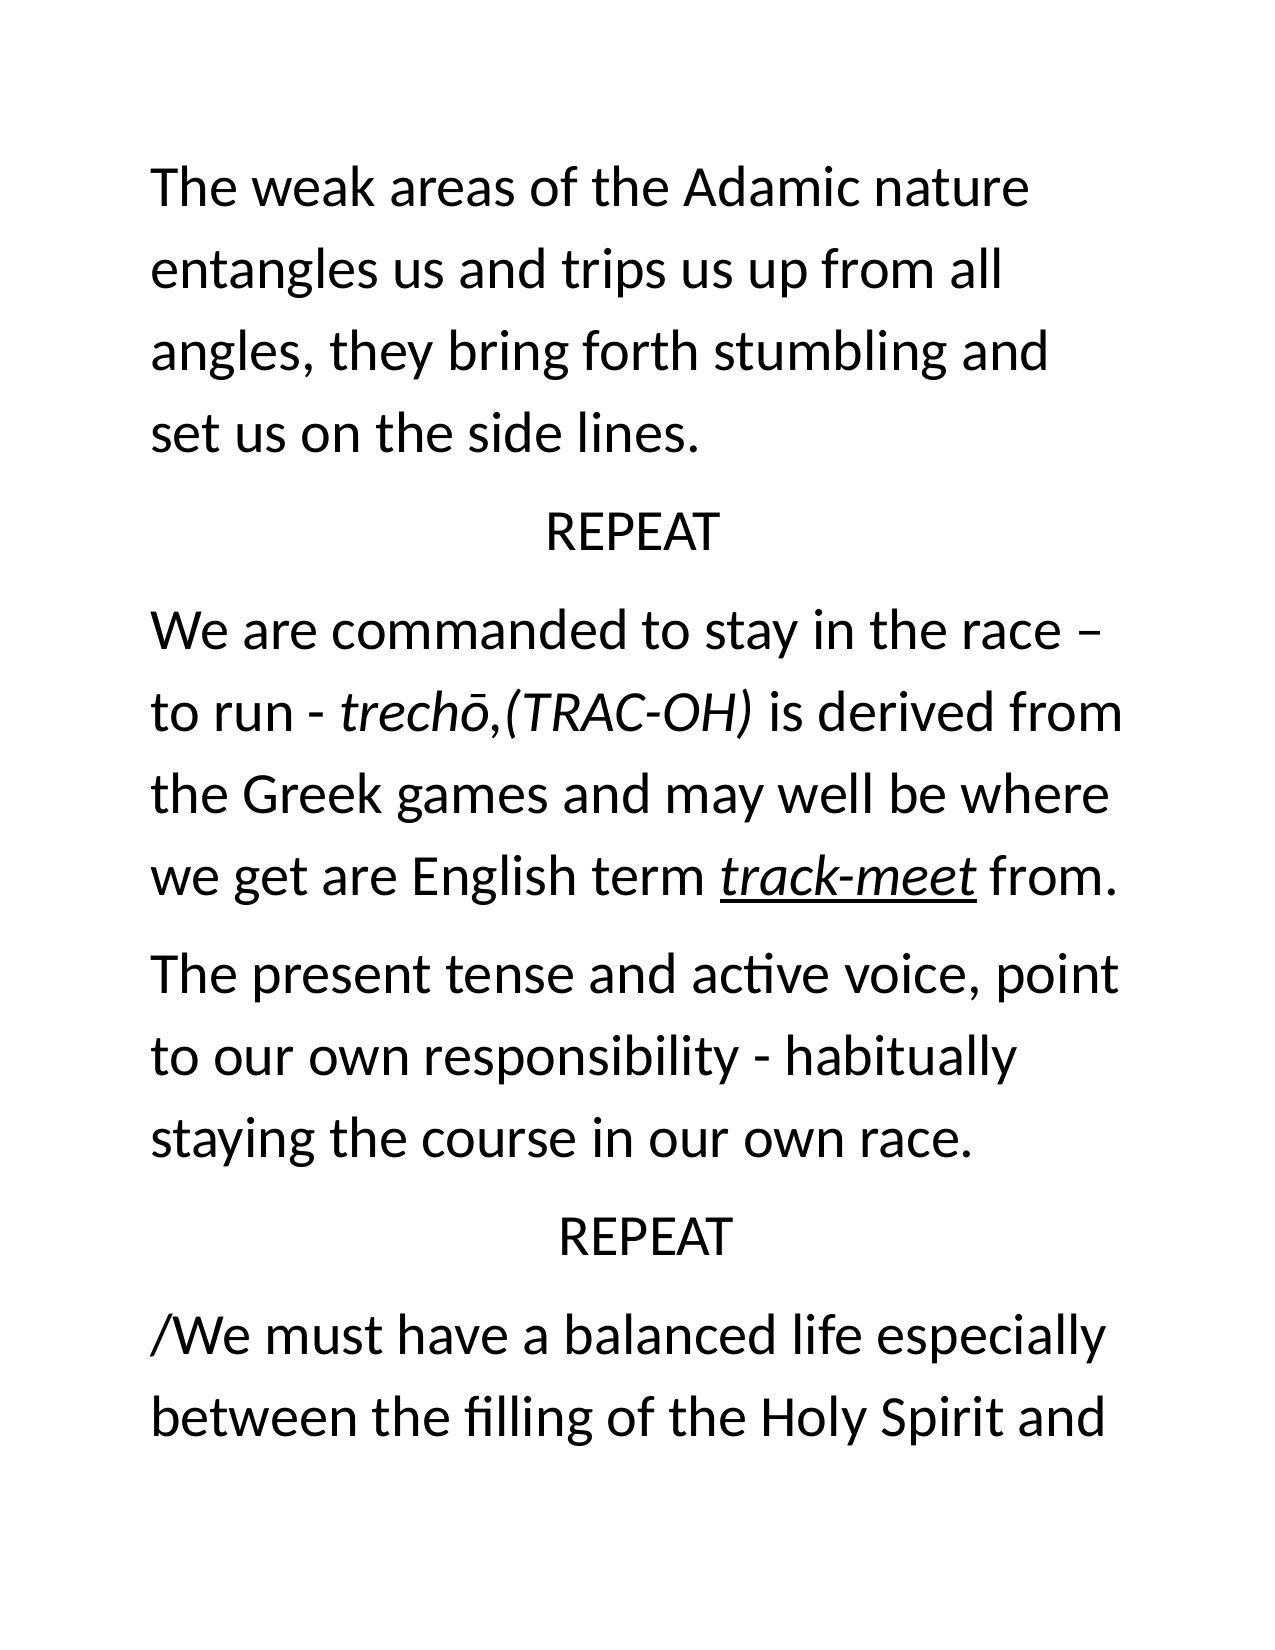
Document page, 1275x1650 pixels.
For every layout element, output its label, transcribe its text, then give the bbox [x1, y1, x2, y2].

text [150, 1298, 1125, 1451]
text The present tense and active voice, point to our own responsibility - habitually staying the course in our own race. [150, 937, 1125, 1172]
text REPEAT [150, 494, 1125, 565]
text The weak areas of the Adamic nature entangles us and trips us up from all angles, they bring forth stumbling and set us on the side lines. [150, 150, 1125, 467]
text We are commanded to stay in the race – to run - trechō,(TRAC-OH) is derived from the Greek games and may well be where we get are English term track-meet from. [150, 593, 1125, 909]
text REPEAT [150, 1199, 1125, 1270]
